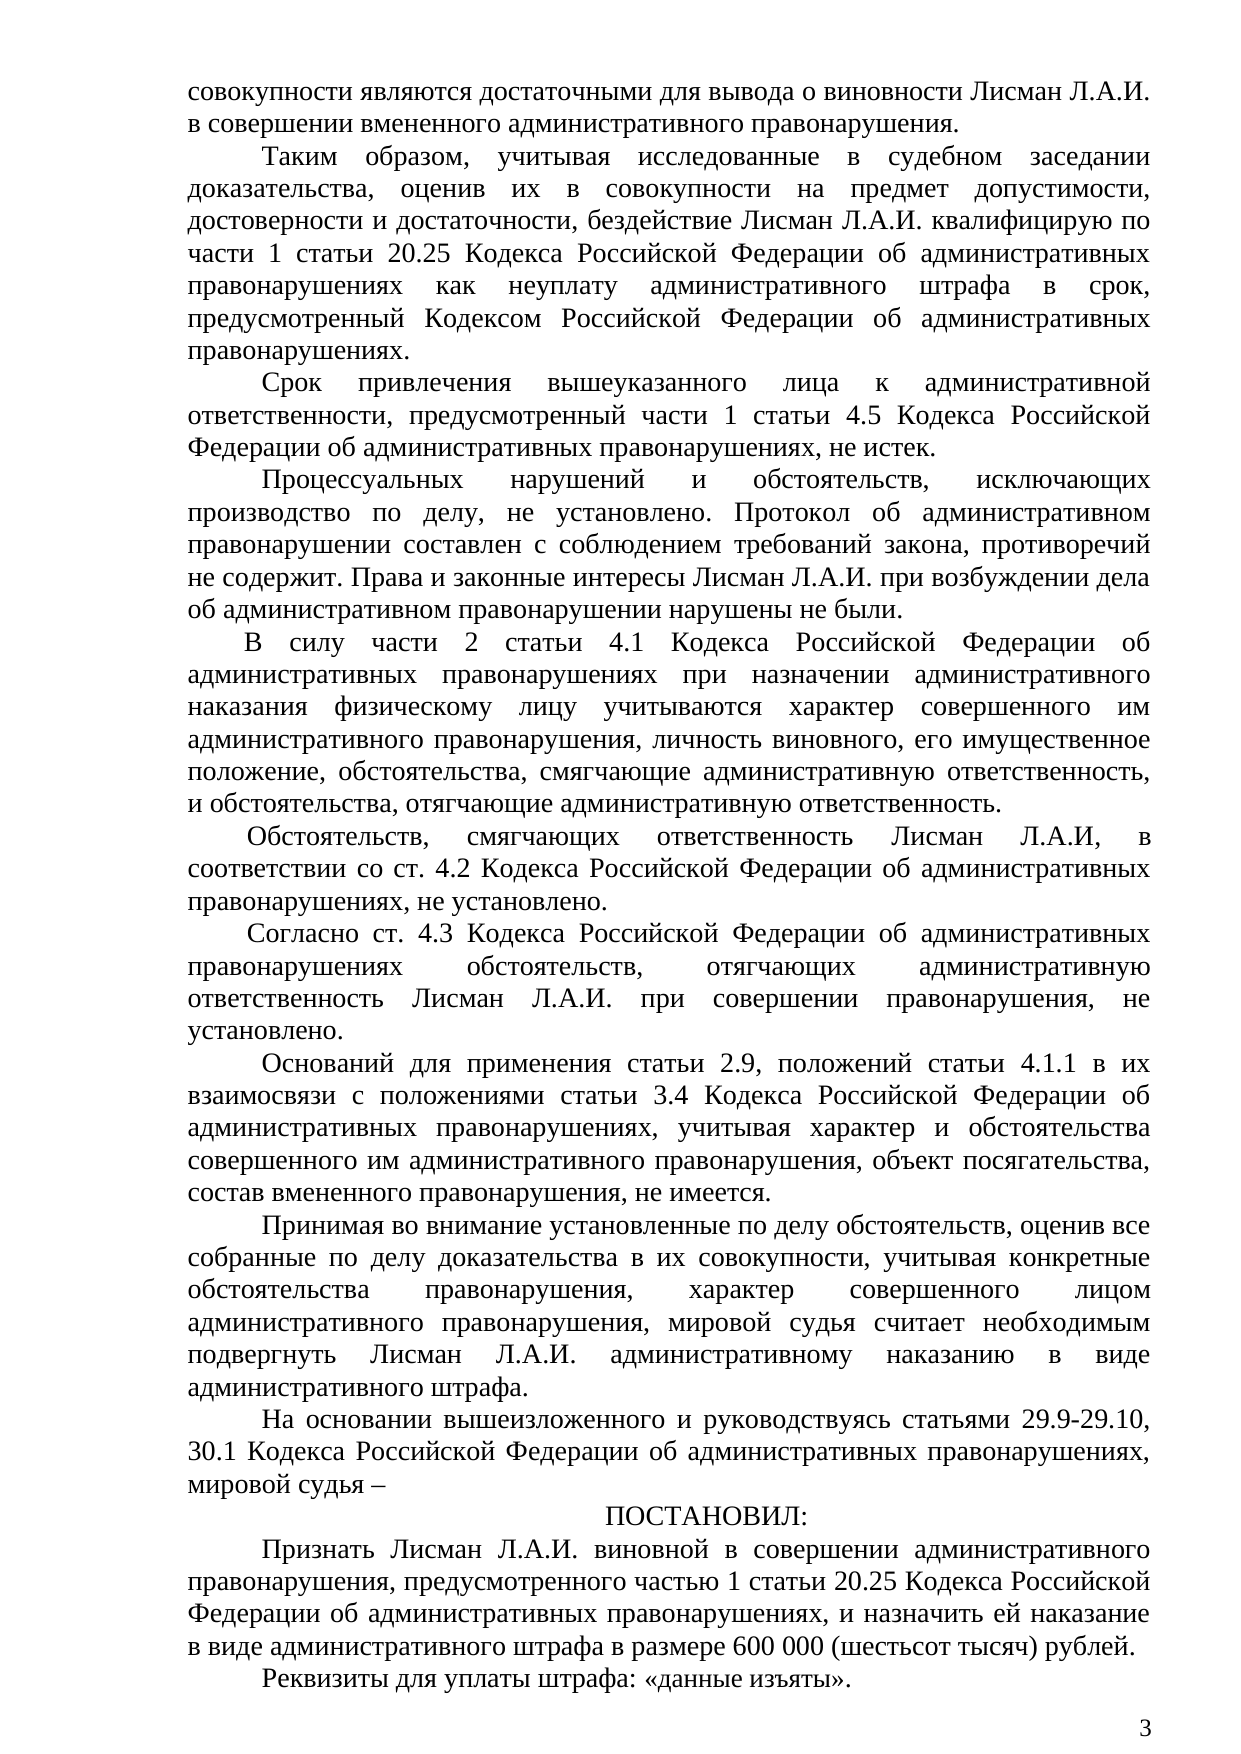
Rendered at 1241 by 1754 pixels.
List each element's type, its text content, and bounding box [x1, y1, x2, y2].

text Процессуальных нарушений и обстоятельств, исключающих производство по делу, не установлено. Протокол об административном правонарушении составлен с соблюдением требований закона, противоречий не содержит. Права и законные интересы Лисман Л.А.И. при возбуждении дела об административном правонарушении нарушены не были. [187, 463, 1152, 624]
text На основании вышеизложенного и руководствуясь статьями 29.9-29.10, 30.1 Кодекса Российской Федерации об административных правонарушениях, мировой судья – [187, 1402, 1152, 1499]
text В силу части 2 статьи 4.1 Кодекса Российской Федерации об административных правонарушениях при назначении административного наказания физическому лицу учитываются характер совершенного им административного правонарушения, личность виновного, его имущественное положение, обстоятельства, смягчающие административную ответственность, и обстоятельства, отягчающие административную ответственность. [187, 624, 1152, 819]
text Оснований для применения статьи 2.9, положений статьи 4.1.1 в их взаимосвязи с положениями статьи 3.4 Кодекса Российской Федерации об административных правонарушениях, учитывая характер и обстоятельства совершенного им административного правонарушения, объект посягательства, состав вмененного правонарушения, не имеется. [187, 1046, 1152, 1208]
text Обстоятельств, смягчающих ответственность Лисман Л.А.И, в соответствии со ст. 4.2 Кодекса Российской Федерации об административных правонарушениях, не установлено. [187, 819, 1152, 916]
text Таким образом, учитывая исследованные в судебном заседании доказательства, оценив их в совокупности на предмет допустимости, достоверности и достаточности, бездействие Лисман Л.А.И. квалифицирую по части 1 статьи 20.25 Кодекса Российской Федерации об административных правонарушениях как неуплату административного штрафа в срок, предусмотренный Кодексом Российской Федерации об административных правонарушениях. [187, 139, 1152, 365]
text Согласно ст. 4.3 Кодекса Российской Федерации об административных правонарушениях обстоятельств, отягчающих административную ответственность Лисман Л.А.И. при совершении правонарушения, не установлено. [187, 916, 1152, 1046]
text Реквизиты для уплаты штрафа: «данные изъяты». [187, 1661, 1152, 1694]
text Признать Лисман Л.А.И. виновной в совершении административного правонарушения, предусмотренного частью 1 статьи 20.25 Кодекса Российской Федерации об административных правонарушениях, и назначить ей наказание в виде административного штрафа в размере 600 000 (шестьсот тысяч) рублей. [187, 1532, 1152, 1661]
text Срок привлечения вышеуказанного лица к административной ответственности, предусмотренный части 1 статьи 4.5 Кодекса Российской Федерации об административных правонарушениях, не истек. [187, 365, 1152, 463]
text Принимая во внимание установленные по делу обстоятельств, оценив все собранные по делу доказательства в их совокупности, учитывая конкретные обстоятельства правонарушения, характер совершенного лицом административного правонарушения, мировой судья считает необходимым подвергнуть Лисман Л.А.И. административному наказанию в виде административного штрафа. [187, 1208, 1152, 1402]
text ПОСТАНОВИЛ: [187, 1499, 1152, 1532]
